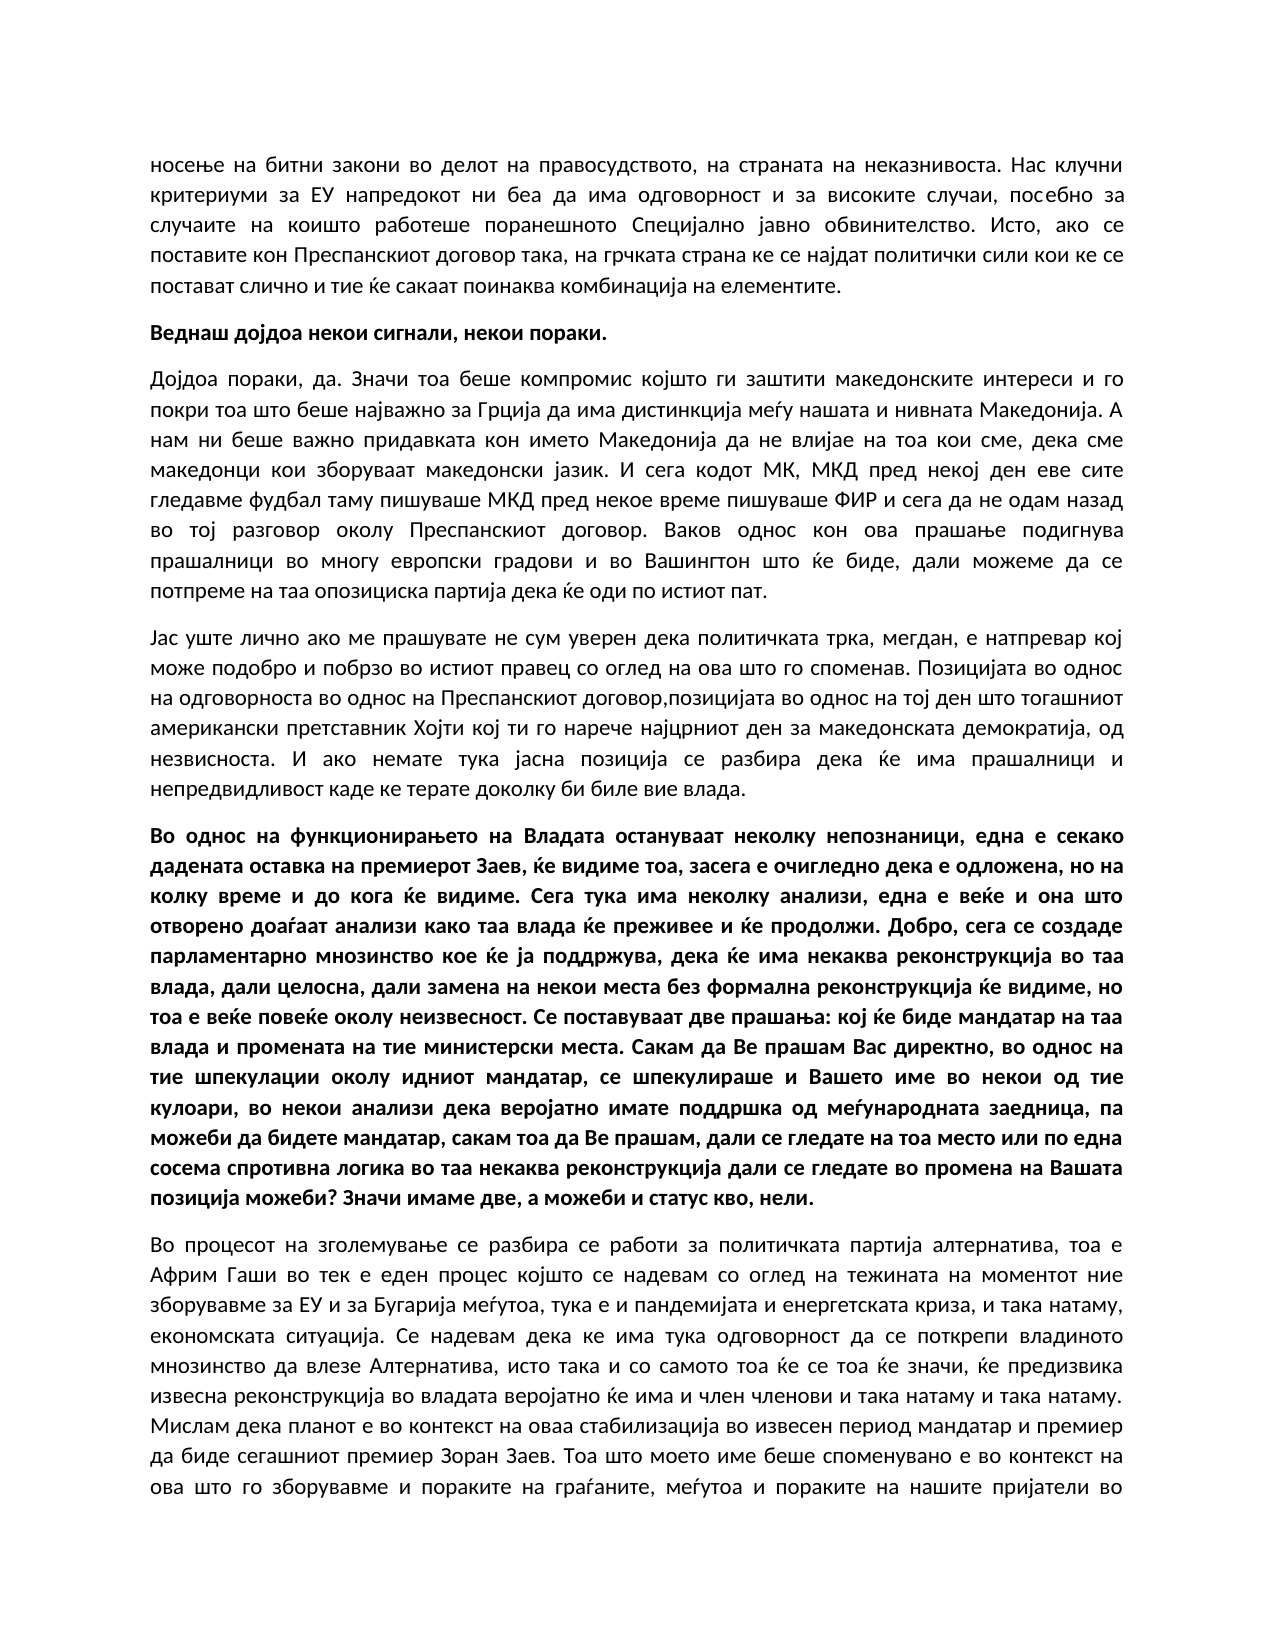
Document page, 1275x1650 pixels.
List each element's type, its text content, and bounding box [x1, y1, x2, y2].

text Дојдоа пораки, да. Значи тоа беше компромис којшто ги заштити македонските интереси и го покри тоа што беше најважно за Грција да има дистинкција меѓу нашата и нивната Македонија. А нам ни беше важно придавката кон името Македонија да не влијае на тоа кои сме, дека сме македонци кои зборуваат македонски јазик. И сега кодот МК, МКД пред некој ден еве сите гледавме фудбал таму пишуваше МКД пред некое време пишуваше ФИР и сега да не одам назад во тој разговор околу Преспанскиот договор. Ваков однос кон ова прашање подигнува прашалници во многу европски градови и во Вашингтон што ќе биде, дали можеме да се потпреме на таа опозициска партија дека ќе оди по истиот пат. [150, 364, 1125, 604]
text Во однос на функционирањето на Владата остануваат неколку непознаници, една е секако дадената оставка на премиерот Заев, ќе видиме тоа, засега е очигледно дека е одложена, но на колку време и до кога ќе видиме. Сега тука има неколку анализи, една е веќе и она што отворено доаѓаат анализи како таа влада ќе преживее и ќе продолжи. Добро, сега се создаде парламентарно мнозинство кое ќе ја поддржува, дека ќе има некаква реконструкција во таа влада, дали целосна, дали замена на некои места без формална реконструкција ќе видиме, но тоа е веќе повеќе околу неизвесност. Се поставуваат две прашања: кој ќе биде мандатар на таа влада и промената на тие министерски места. Сакам да Ве прашам Вас директно, во однос на тие шпекулации околу идниот мандатар, се шпекулираше и Вашето име во некои од тие кулоари, во некои анализи дека веројатно имате поддршка од меѓународната заедница, па можеби да бидете мандатар, сакам тоа да Ве прашам, дали се гледате на тоа место или по една сосема спротивна логика во таа некаква реконструкција дали се гледате во промена на Вашата позиција можеби? Значи имаме две, а можеби и статус кво, нели. [150, 821, 1125, 1211]
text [150, 1230, 1125, 1500]
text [150, 150, 1125, 299]
text Јас уште лично ако ме прашувате не сум уверен дека политичката трка, мегдан, е натпревар кој може подобро и побрзо во истиот правец со оглед на ова што го споменав. Позицијата во однос на одговорноста во однос на Преспанскиот договор,позицијата во однос на тој ден што тогашниот американски претставник Хојти кој ти го нарече најцрниот ден за македонската демократија, од незвисноста. И ако немате тука јасна позиција се разбира дека ќе има прашалници и непредвидливост каде ке терате доколку би биле вие влада. [150, 623, 1125, 802]
text Веднаш дојдоа некои сигнали, некои пораки. [150, 318, 1125, 346]
